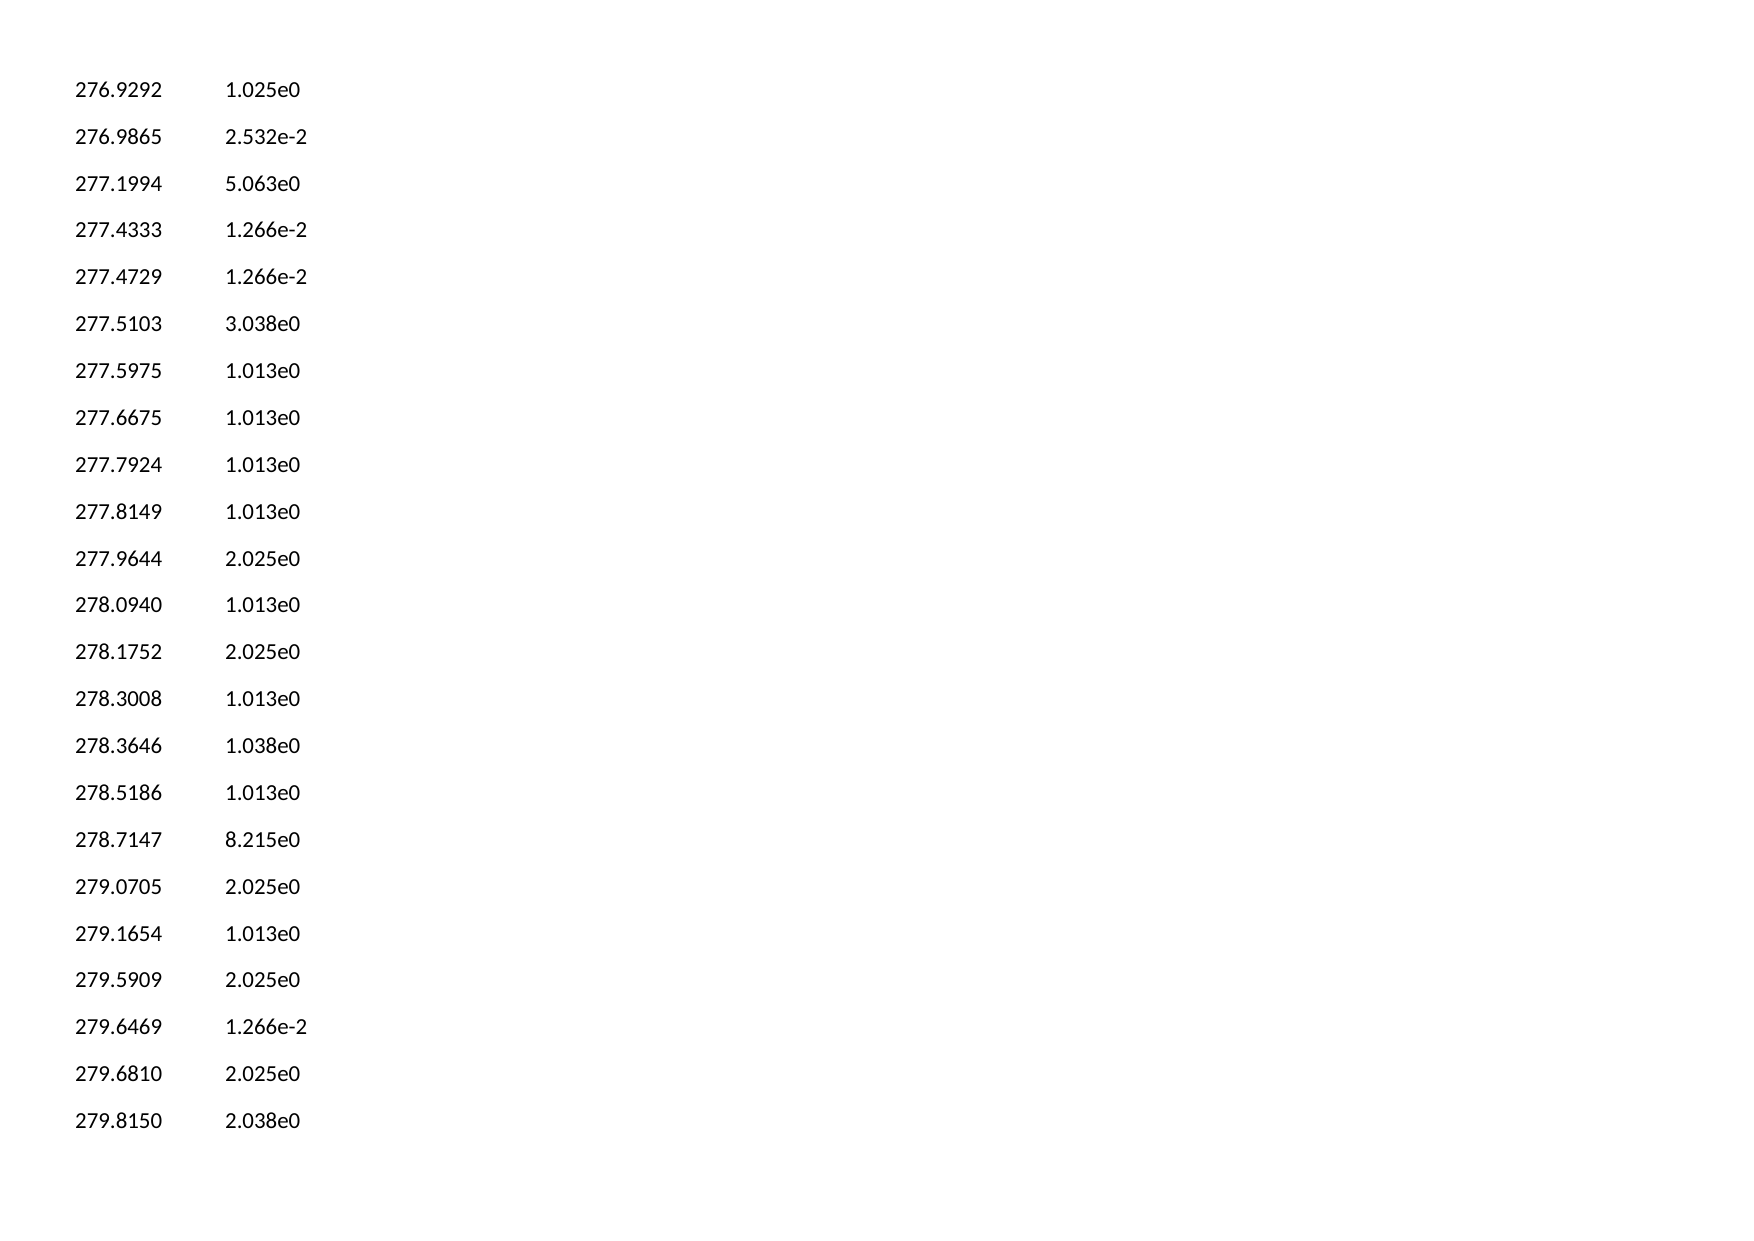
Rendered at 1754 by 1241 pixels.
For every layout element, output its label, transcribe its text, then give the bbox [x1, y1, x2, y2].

text 279.5909 2.025e0 [75, 966, 1679, 994]
text 279.1654 1.013e0 [75, 919, 1679, 947]
text 278.0940 1.013e0 [75, 591, 1679, 619]
text 276.9865 2.532e-2 [75, 122, 1679, 150]
text 277.8149 1.013e0 [75, 497, 1679, 525]
text 277.7924 1.013e0 [75, 450, 1679, 478]
text 277.4729 1.266e-2 [75, 262, 1679, 291]
text 279.0705 2.025e0 [75, 872, 1679, 900]
text 279.6810 2.025e0 [75, 1059, 1679, 1087]
text 277.5103 3.038e0 [75, 309, 1679, 337]
text 277.5975 1.013e0 [75, 356, 1679, 384]
text 276.9292 1.025e0 [75, 75, 1679, 103]
text 278.3008 1.013e0 [75, 684, 1679, 712]
text 277.1994 5.063e0 [75, 169, 1679, 197]
text 279.8150 2.038e0 [75, 1106, 1679, 1134]
text 278.7147 8.215e0 [75, 825, 1679, 853]
text 279.6469 1.266e-2 [75, 1012, 1679, 1041]
text 278.3646 1.038e0 [75, 731, 1679, 759]
text 278.1752 2.025e0 [75, 637, 1679, 666]
text 277.4333 1.266e-2 [75, 216, 1679, 244]
text 278.5186 1.013e0 [75, 778, 1679, 806]
text 277.6675 1.013e0 [75, 403, 1679, 431]
text 277.9644 2.025e0 [75, 544, 1679, 572]
